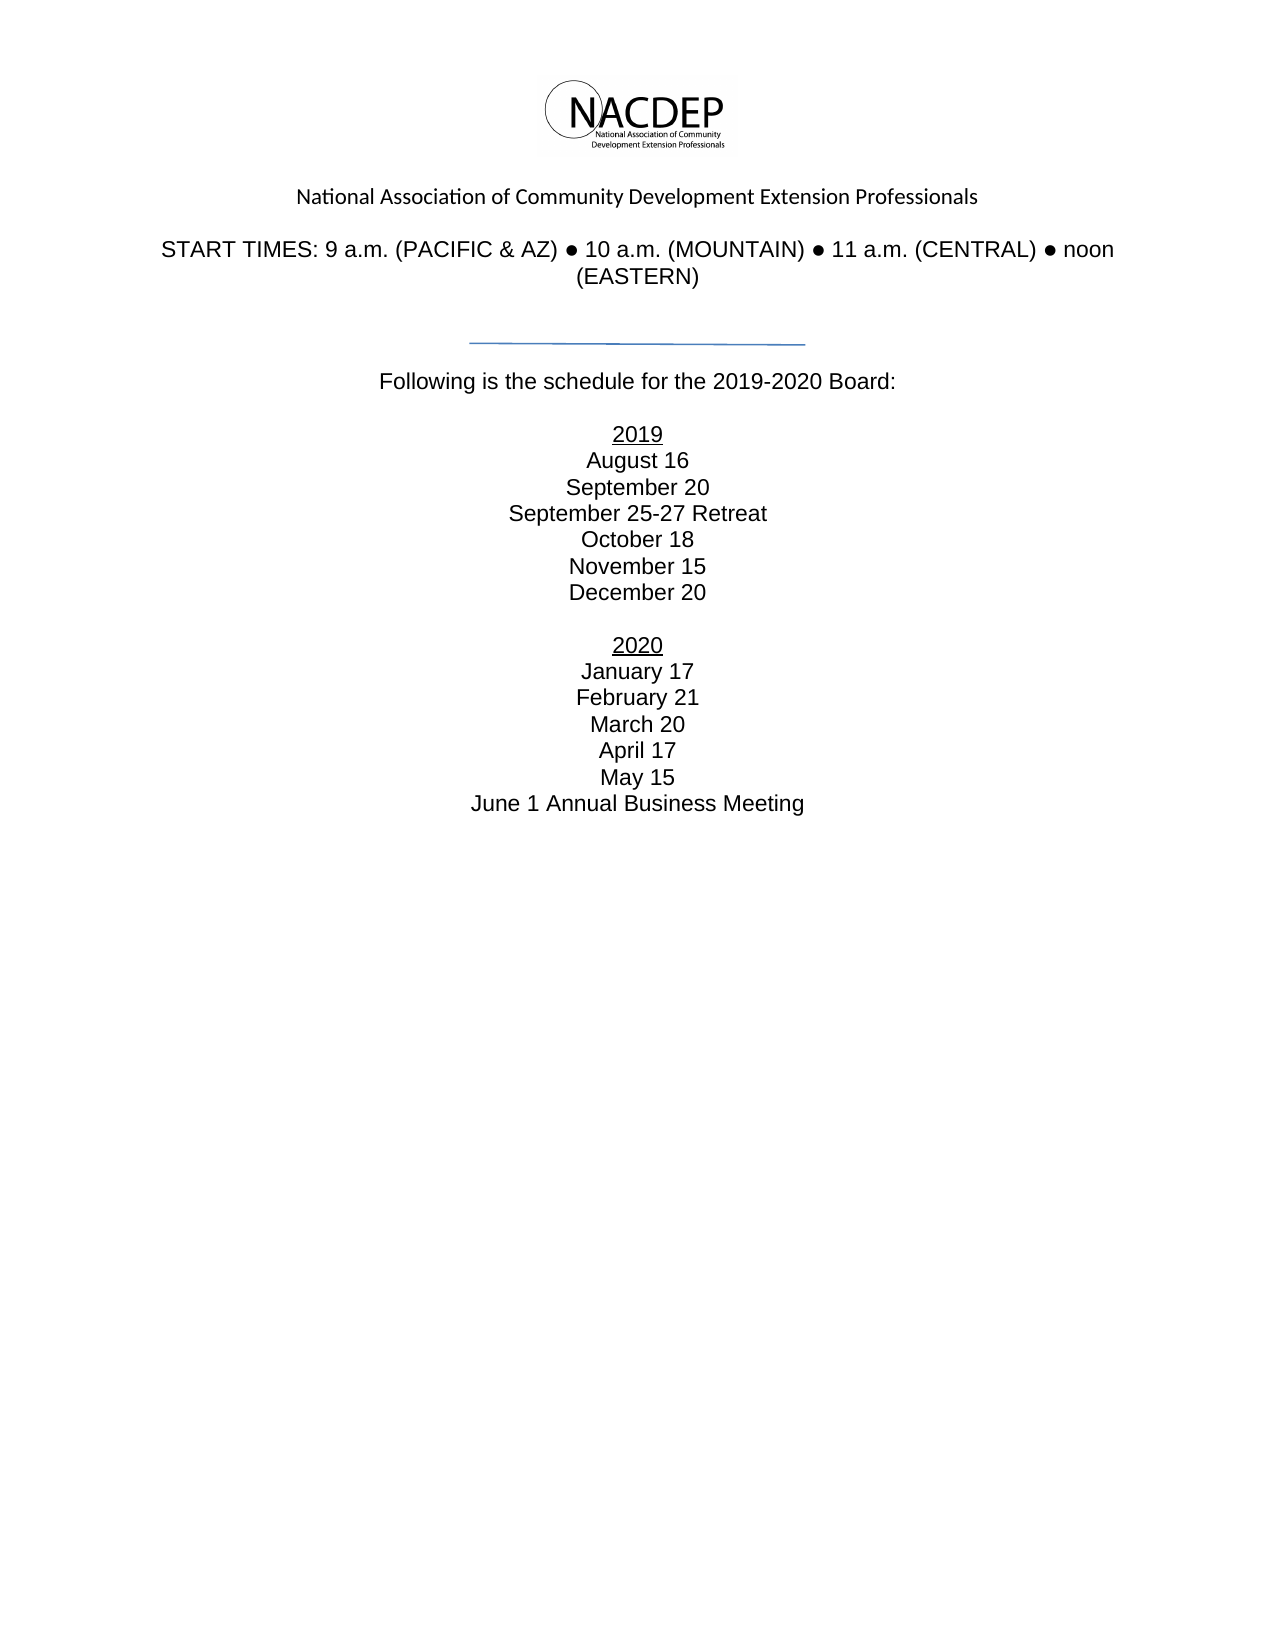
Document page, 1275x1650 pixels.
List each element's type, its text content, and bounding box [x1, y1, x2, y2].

text April 17 [150, 737, 1125, 763]
text September 20 [150, 473, 1125, 500]
text January 17 [150, 658, 1125, 684]
text February 21 [150, 684, 1125, 711]
text 2019 [150, 421, 1125, 447]
text START TIMES: 9 a.m. (PACIFIC & AZ) ● 10 a.m. (MOUNTAIN) ● 11 a.m. (CENTRAL) ● noon (EASTERN) [150, 235, 1125, 289]
text August 16 [150, 447, 1125, 473]
text Following is the schedule for the 2019-2020 Board: [150, 368, 1125, 394]
text October 18 [150, 526, 1125, 553]
text June 1 Annual Business Meeting [150, 790, 1125, 816]
text September 25-27 Retreat [150, 500, 1125, 526]
text December 20 [150, 579, 1125, 605]
text May 15 [150, 763, 1125, 790]
text 2020 [150, 632, 1125, 658]
text November 15 [150, 553, 1125, 579]
picture [536, 75, 739, 157]
text March 20 [150, 711, 1125, 737]
